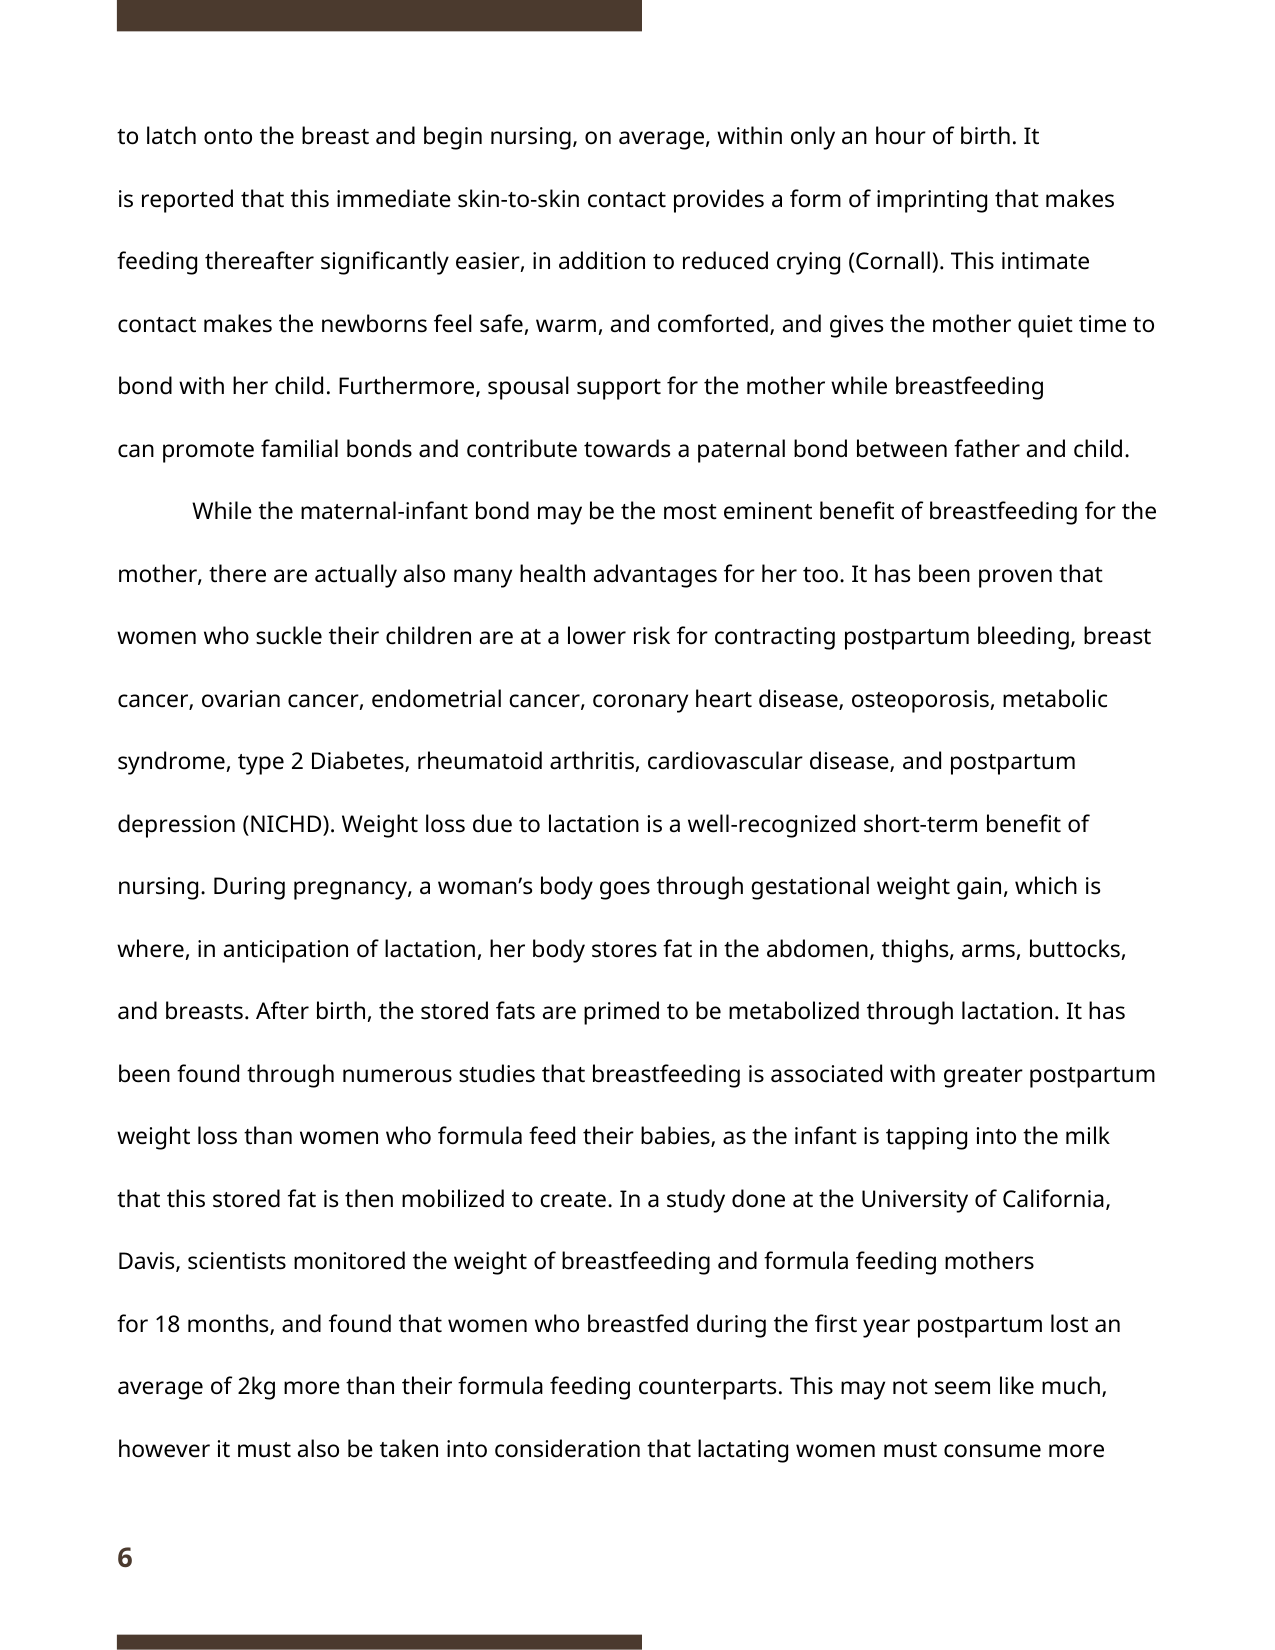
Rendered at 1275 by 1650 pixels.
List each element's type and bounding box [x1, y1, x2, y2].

text [117, 495, 1158, 1464]
text [117, 120, 1158, 464]
